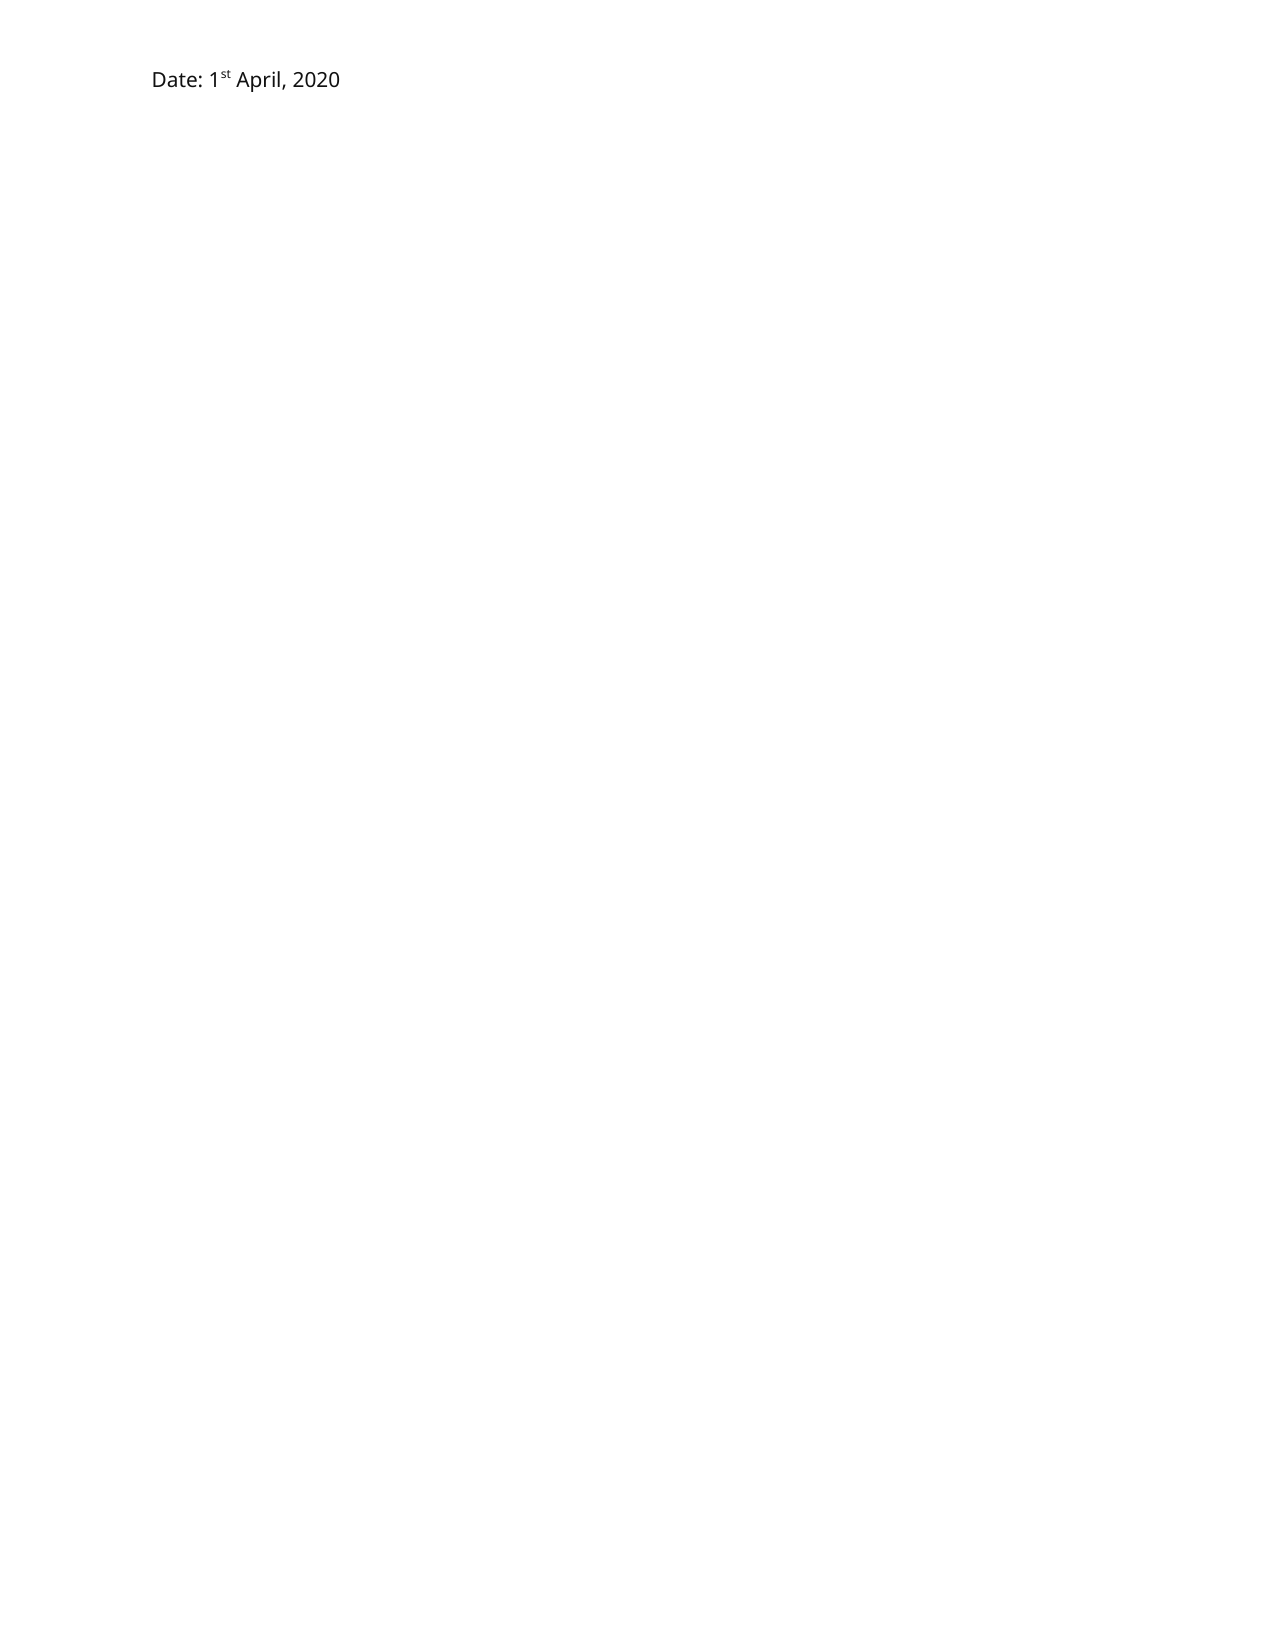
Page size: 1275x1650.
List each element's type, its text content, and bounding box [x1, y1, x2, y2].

text Date: 1st April, 2020 [141, 66, 1125, 94]
